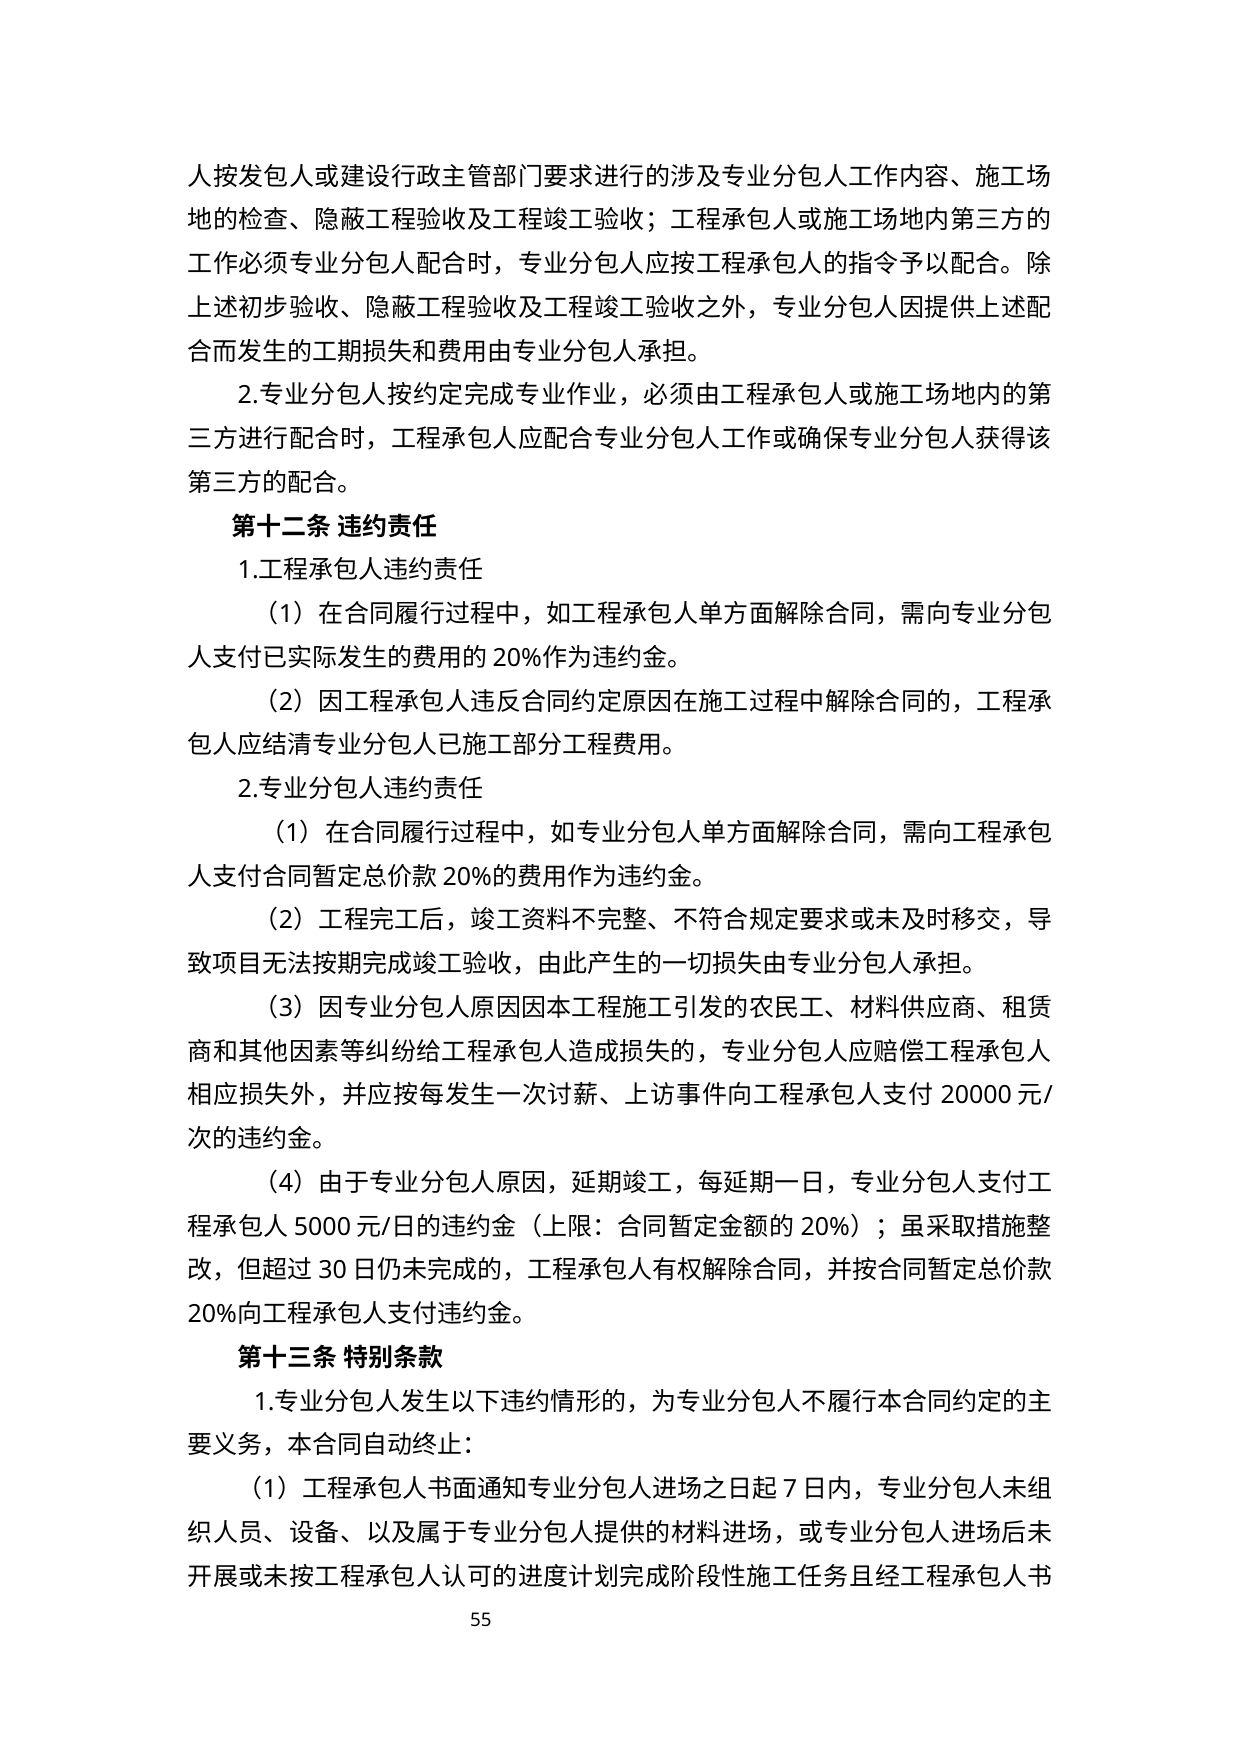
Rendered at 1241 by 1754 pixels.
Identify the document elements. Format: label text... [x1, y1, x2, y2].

text （2）工程完工后，竣工资料不完整、不符合规定要求或未及时移交，导致项目无法按期完成竣工验收，由此产生的一切损失由专业分包人承担。 [187, 894, 1053, 981]
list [187, 1462, 1053, 1594]
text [187, 150, 1053, 369]
text 2.专业分包人违约责任 [187, 762, 1053, 806]
text （2）因工程承包人违反合同约定原因在施工过程中解除合同的，工程承包人应结清专业分包人已施工部分工程费用。 [187, 675, 1053, 762]
text （1）在合同履行过程中，如专业分包人单方面解除合同，需向工程承包人支付合同暂定总价款20%的费用作为违约金。 [187, 806, 1053, 894]
text 第十二条 违约责任 [187, 500, 1053, 544]
text （4）由于专业分包人原因，延期竣工，每延期一日，专业分包人支付工程承包人5000元/日的违约金（上限：合同暂定金额的20%）；虽采取措施整改，但超过 30日仍未完成的，工程承包人有权解除合同，并按合同暂定总价款20%向工程承包人支付违约金。 [187, 1156, 1053, 1331]
text 第十三条 特别条款 [187, 1331, 1053, 1375]
text （3）因专业分包人原因因本工程施工引发的农民工、材料供应商、租赁商和其他因素等纠纷给工程承包人造成损失的，专业分包人应赔偿工程承包人相应损失外，并应按每发生一次讨薪、上访事件向工程承包人支付20000元/次的违约金。 [187, 981, 1053, 1156]
text 1.专业分包人发生以下违约情形的，为专业分包人不履行本合同约定的主要义务，本合同自动终止： [187, 1375, 1053, 1462]
text 2.专业分包人按约定完成专业作业，必须由工程承包人或施工场地内的第三方进行配合时，工程承包人应配合专业分包人工作或确保专业分包人获得该第三方的配合。 [187, 369, 1053, 500]
text （1）在合同履行过程中，如工程承包人单方面解除合同，需向专业分包人支付已实际发生的费用的20%作为违约金。 [187, 587, 1053, 675]
text 1.工程承包人违约责任 [187, 544, 1053, 587]
